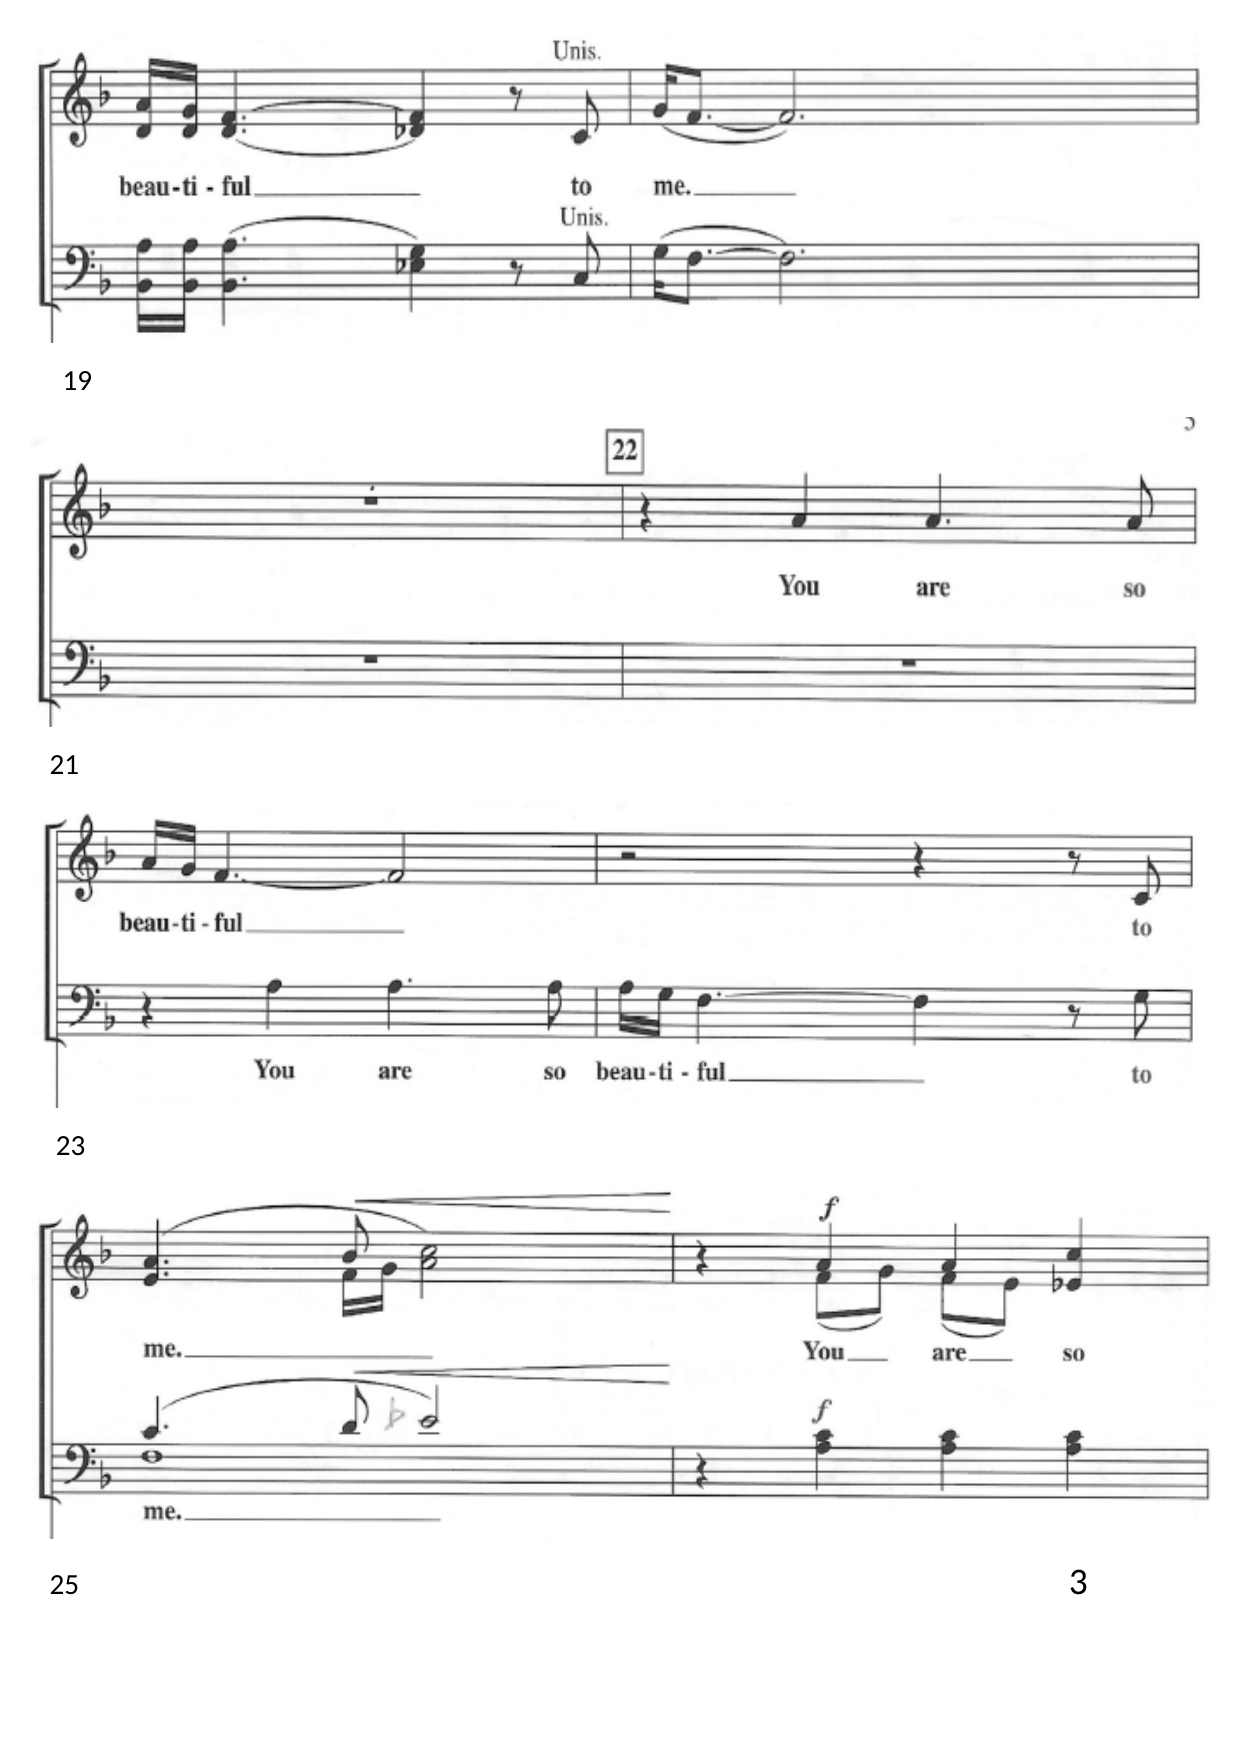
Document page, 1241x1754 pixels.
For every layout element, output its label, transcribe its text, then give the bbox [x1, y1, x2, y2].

text 23 [29, 1127, 1093, 1163]
text 25 3 [29, 1558, 1093, 1604]
text 19 [29, 362, 1093, 398]
picture [29, 417, 1205, 727]
picture [29, 29, 1205, 343]
text 21 [29, 746, 1093, 782]
picture [29, 1182, 1223, 1539]
picture [29, 801, 1205, 1108]
